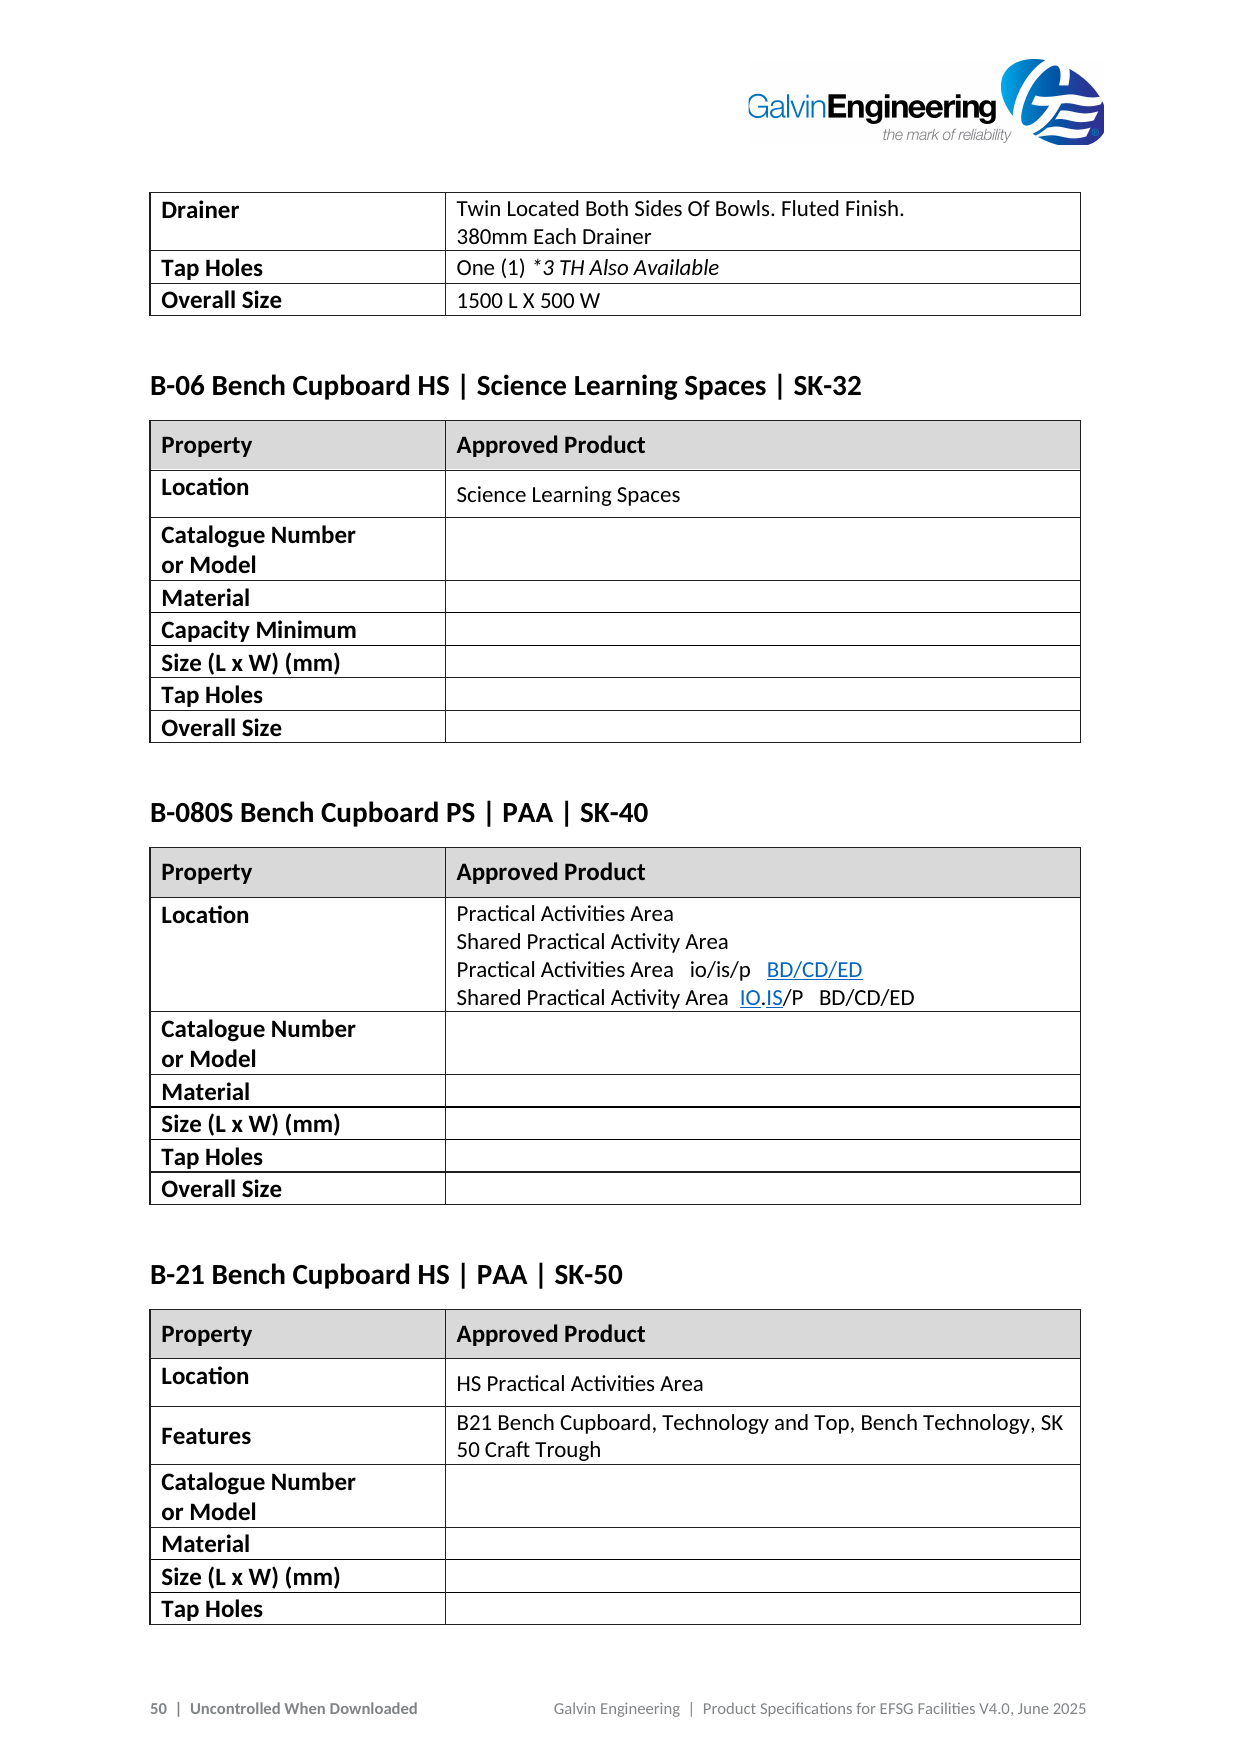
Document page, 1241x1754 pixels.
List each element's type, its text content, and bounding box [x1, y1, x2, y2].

subtitle B-06 Bench Cupboard HS | Science Learning Spaces | SK-32 [150, 363, 1090, 403]
table_cell Location [151, 1359, 445, 1406]
table_cell Size (L x W) (mm) [151, 646, 445, 677]
table_cell 1500 L X 500 W [446, 284, 1080, 315]
table_cell Size (L x W) (mm) [151, 1108, 445, 1139]
table_cell Drainer [151, 193, 445, 250]
table_cell Catalogue Number or Model [151, 1012, 445, 1074]
table_cell Overall Size [151, 711, 445, 742]
table_cell Overall Size [151, 284, 445, 315]
table_cell Twin Located Both Sides Of Bowls. Fluted Finish. 380mm Each Drainer [446, 193, 1080, 250]
table_cell [446, 1593, 1080, 1624]
subtitle B-21 Bench Cupboard HS | PAA | SK-50 [150, 1252, 1090, 1292]
table_cell Material [151, 1528, 445, 1559]
table_cell Overall Size [151, 1173, 445, 1204]
table_cell Location [151, 471, 445, 517]
table_cell Tap Holes [151, 1593, 445, 1624]
table_cell [446, 518, 1080, 580]
table_cell Capacity Minimum [151, 613, 445, 645]
table_cell [446, 1140, 1080, 1171]
table_cell [446, 1465, 1080, 1527]
table_cell Practical Activities Area Shared Practical Activity Area Practical Activities Area io/is/p BD/CD/ED Shared Practical Activity Area IO.IS/P BD/CD/ED [446, 898, 1080, 1011]
table_cell [446, 1173, 1080, 1204]
table_cell [446, 711, 1080, 742]
table_cell Tap Holes [151, 1140, 445, 1171]
table_cell Catalogue Number or Model [151, 1465, 445, 1527]
table_header Approved Product [446, 848, 1080, 897]
table_header Property [151, 848, 445, 897]
table_cell HS Practical Activities Area [446, 1359, 1080, 1406]
table_cell Size (L x W) (mm) [151, 1560, 445, 1592]
table_cell Material [151, 581, 445, 612]
table_cell Catalogue Number or Model [151, 518, 445, 580]
table_header Property [151, 421, 445, 469]
table_cell [446, 1108, 1080, 1139]
table_cell [446, 581, 1080, 612]
table_cell Science Learning Spaces [446, 471, 1080, 517]
table_cell Features [151, 1407, 445, 1464]
table_cell Tap Holes [151, 251, 445, 282]
table_header Property [151, 1310, 445, 1358]
table_cell [446, 1560, 1080, 1592]
table_header Approved Product [446, 421, 1080, 469]
table_cell One (1) *3 TH Also Available [446, 251, 1080, 282]
table_cell [446, 646, 1080, 677]
table_cell [446, 678, 1080, 710]
table_cell B21 Bench Cupboard, Technology and Top, Bench Technology, SK 50 Craft Trough [446, 1407, 1080, 1464]
table_cell [446, 1075, 1080, 1106]
picture [747, 59, 1104, 144]
table_cell Material [151, 1075, 445, 1106]
table_cell [446, 613, 1080, 645]
table_cell Location [151, 898, 445, 1011]
table_header Approved Product [446, 1310, 1080, 1358]
table_cell [446, 1528, 1080, 1559]
table_cell Tap Holes [151, 678, 445, 710]
table_cell [446, 1012, 1080, 1074]
subtitle B-080S Bench Cupboard PS | PAA | SK-40 [150, 790, 1090, 830]
